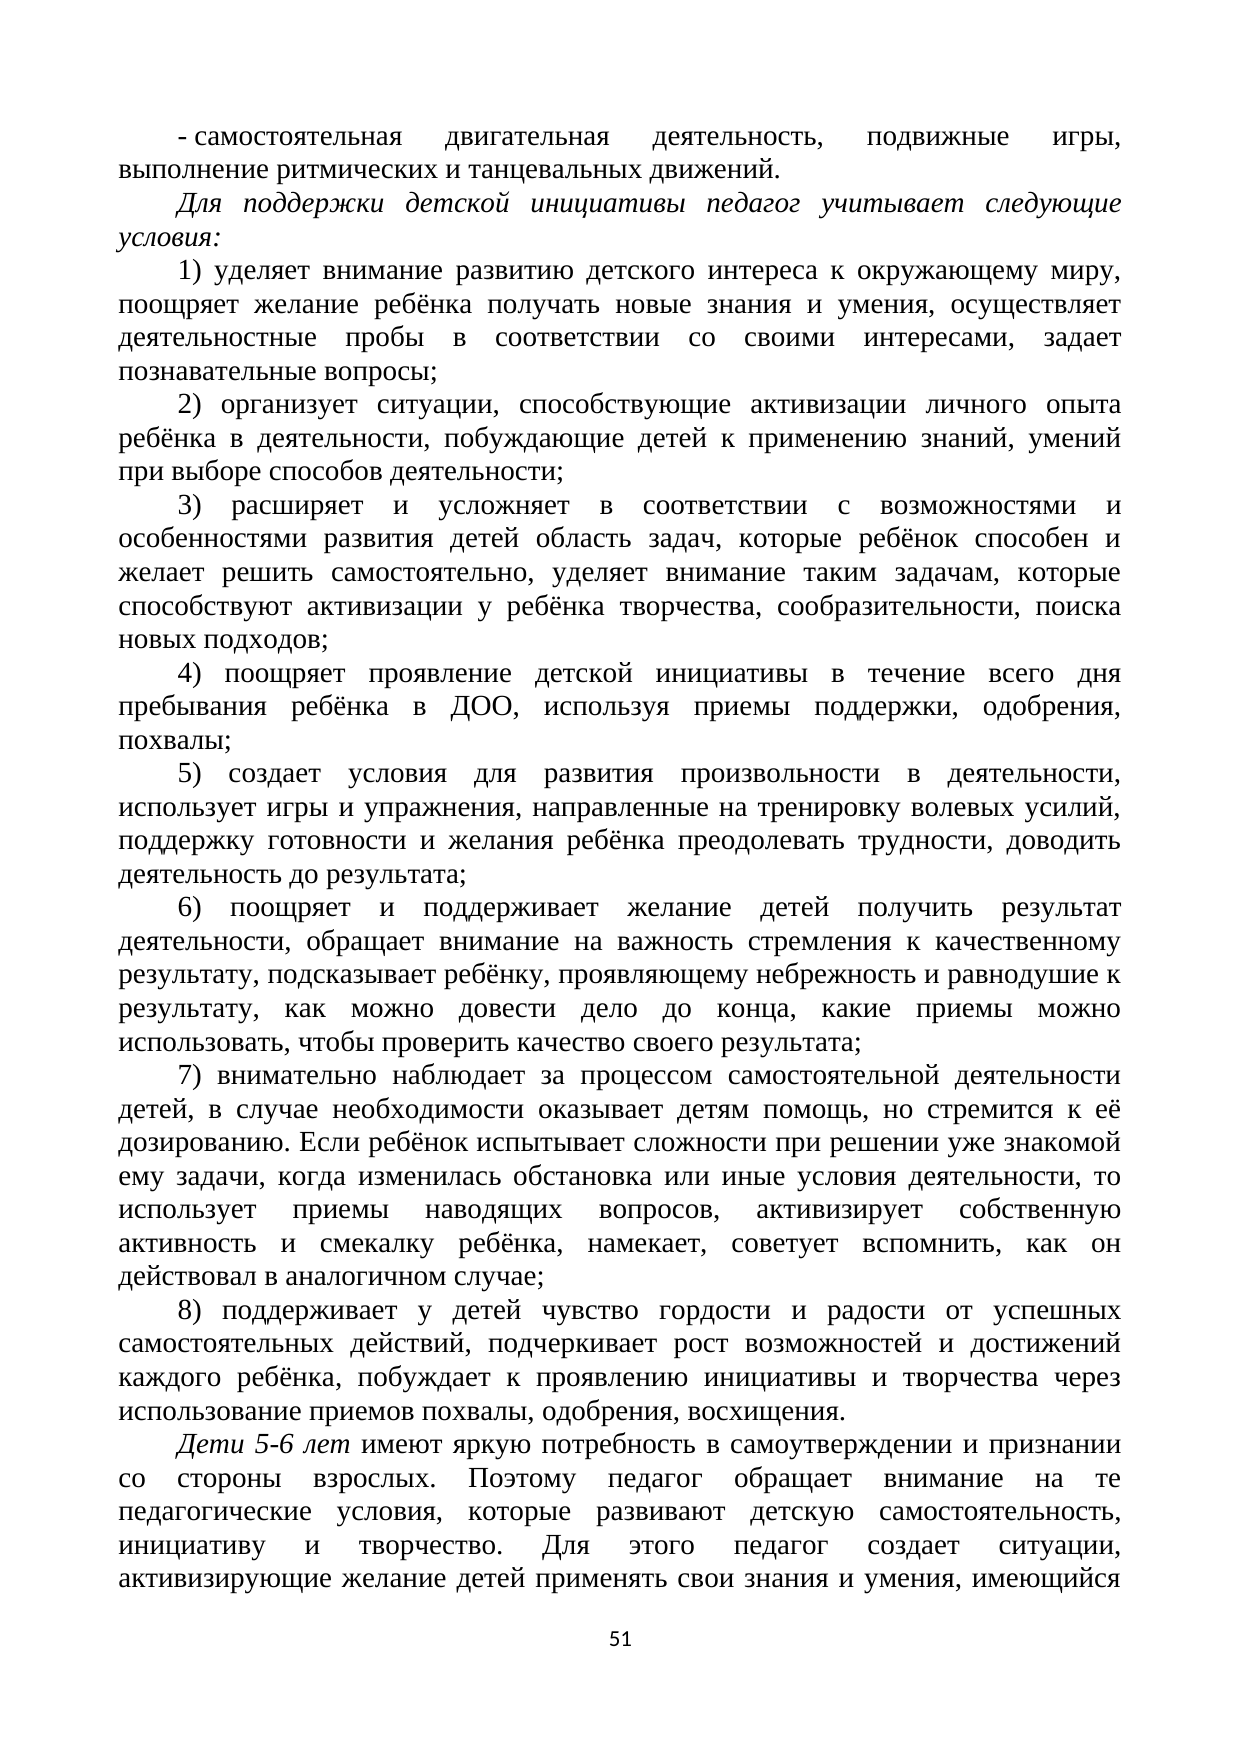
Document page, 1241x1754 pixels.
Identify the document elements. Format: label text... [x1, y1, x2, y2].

text 2) организует ситуации, способствующие активизации личного опыта ребёнка в деятельности, побуждающие детей к применению знаний, умений при выборе способов деятельности; [118, 386, 1122, 487]
text Для поддержки детской инициативы педагог учитывает следующие условия: [118, 185, 1122, 252]
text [118, 1426, 1122, 1594]
text 7) внимательно наблюдает за процессом самостоятельной деятельности детей, в случае необходимости оказывает детям помощь, но стремится к её дозированию. Если ребёнок испытывает сложности при решении уже знакомой ему задачи, когда изменилась обстановка или иные условия деятельности, то использует приемы наводящих вопросов, активизирует собственную активность и смекалку ребёнка, намекает, советует вспомнить, как он действовал в аналогичном случае; [118, 1057, 1122, 1292]
text 8) поддерживает у детей чувство гордости и радости от успешных самостоятельных действий, подчеркивает рост возможностей и достижений каждого ребёнка, побуждает к проявлению инициативы и творчества через использование приемов похвалы, одобрения, восхищения. [118, 1292, 1122, 1426]
text 1) уделяет внимание развитию детского интереса к окружающему миру, поощряет желание ребёнка получать новые знания и умения, осуществляет деятельностные пробы в соответствии со своими интересами, задает познавательные вопросы; [118, 252, 1122, 386]
text 6) поощряет и поддерживает желание детей получить результат деятельности, обращает внимание на важность стремления к качественному результату, подсказывает ребёнку, проявляющему небрежность и равнодушие к результату, как можно довести дело до конца, какие приемы можно использовать, чтобы проверить качество своего результата; [118, 889, 1122, 1057]
text - самостоятельная двигательная деятельность, подвижные игры, выполнение ритмических и танцевальных движений. [118, 118, 1122, 185]
text 5) создает условия для развития произвольности в деятельности, использует игры и упражнения, направленные на тренировку волевых усилий, поддержку готовности и желания ребёнка преодолевать трудности, доводить деятельность до результата; [118, 755, 1122, 889]
text 4) поощряет проявление детской инициативы в течение всего дня пребывания ребёнка в ДОО, используя приемы поддержки, одобрения, похвалы; [118, 655, 1122, 755]
text 3) расширяет и усложняет в соответствии с возможностями и особенностями развития детей область задач, которые ребёнок способен и желает решить самостоятельно, уделяет внимание таким задачам, которые способствуют активизации у ребёнка творчества, сообразительности, поиска новых подходов; [118, 487, 1122, 655]
